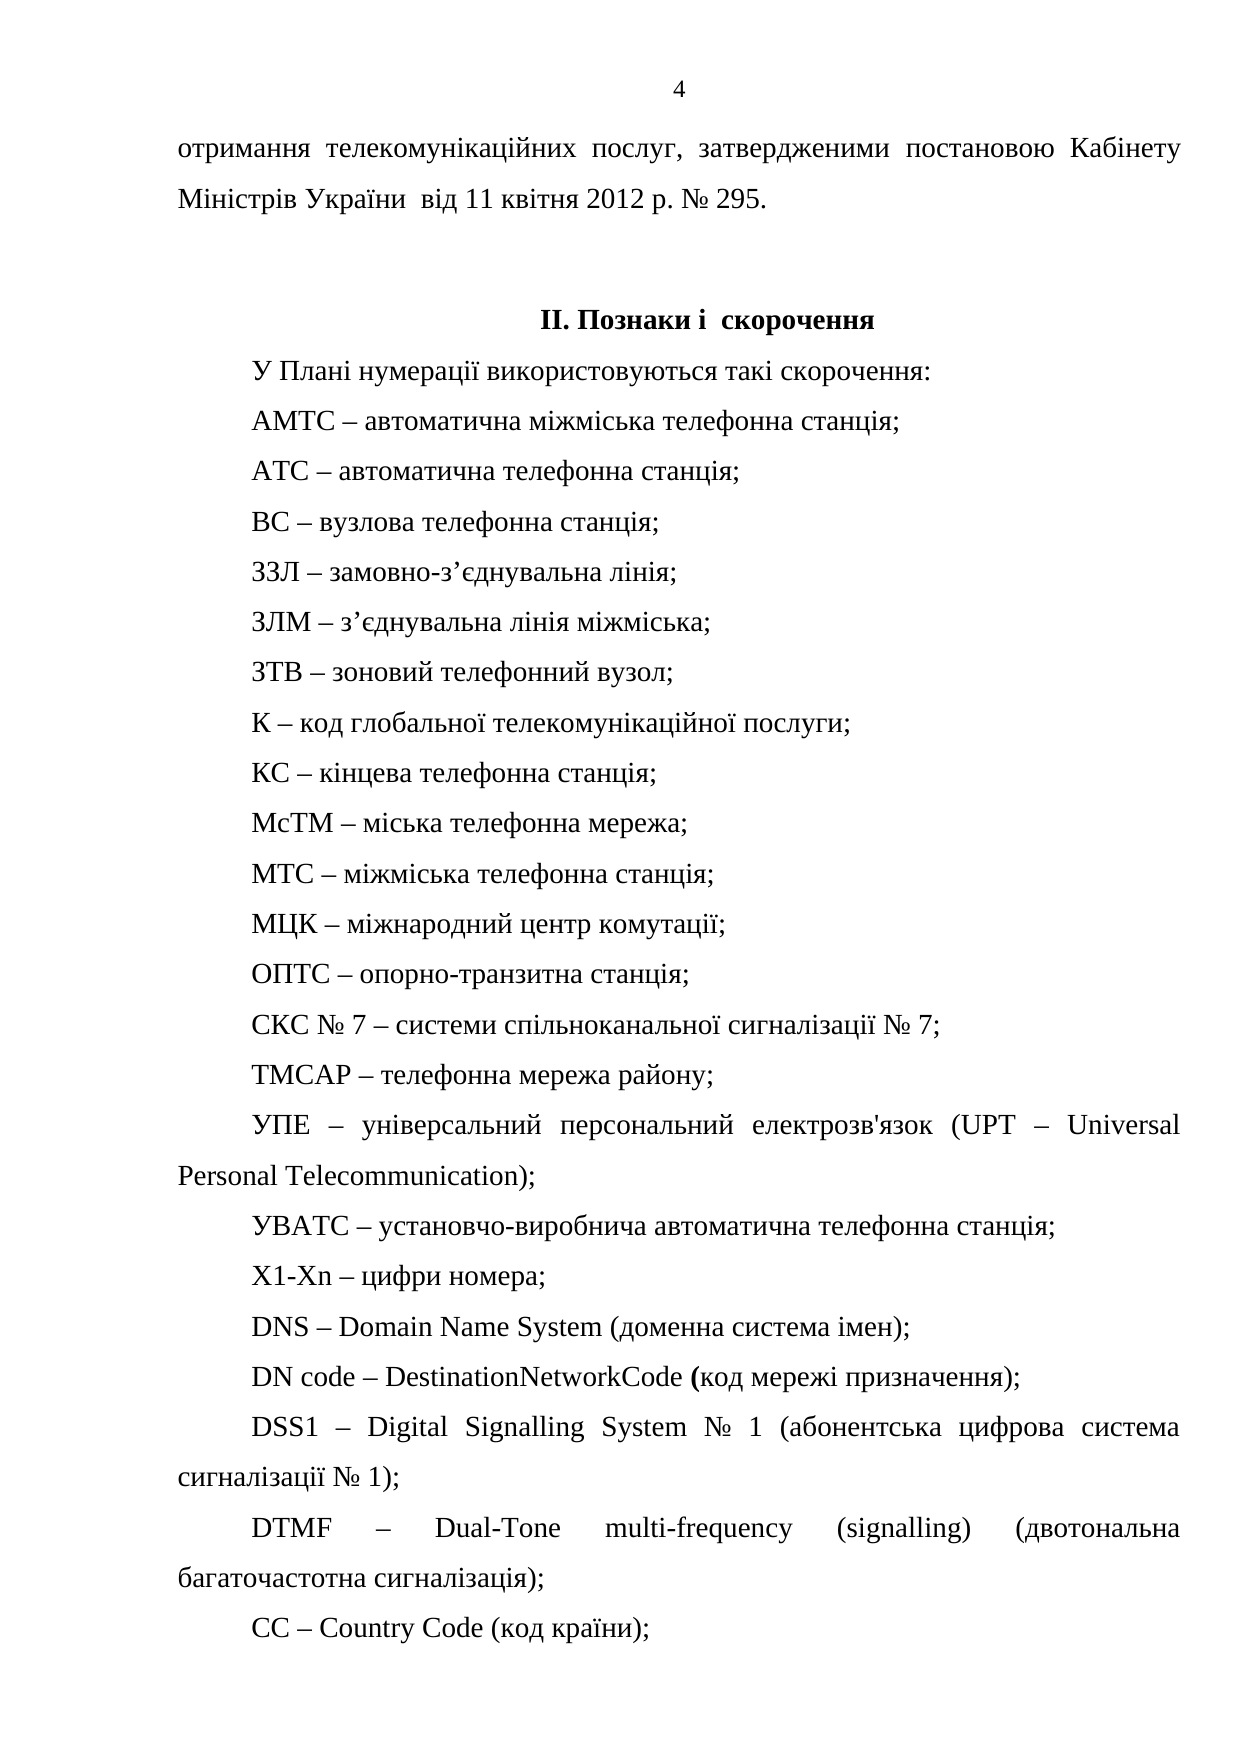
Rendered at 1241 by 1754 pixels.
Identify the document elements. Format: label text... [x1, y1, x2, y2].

text У Плані нумерації використовуються такі скорочення: [177, 353, 1181, 386]
text DTMF – Dual-Tone multi-frequency (signalling) (двотональна багаточастотна сигналізація); [177, 1510, 1181, 1594]
text ІІ. Познаки і скорочення [177, 302, 1181, 336]
text К – код глобальної телекомунікаційної послуги; [177, 705, 1181, 738]
text МЦК – міжнародний центр комутації; [177, 906, 1181, 940]
text DSS1 – Digital Signalling System № 1 (абонентська цифрова система сигналізації № 1); [177, 1409, 1181, 1493]
text ЗЛМ – з’єднувальна лінія міжміська; [177, 604, 1181, 638]
text DNS – Domain Name System (доменна система імен); [177, 1309, 1181, 1342]
text СКС № 7 – системи спільноканальної сигналізації № 7; [177, 1007, 1181, 1040]
text CC – Country Code (код країни); [177, 1611, 1181, 1644]
text УПЕ – універсальний персональний електрозв'язок (UPT – Universal Personal Telecommunication); [177, 1107, 1181, 1191]
text ЗЗЛ – замовно-з’єднувальна лінія; [177, 554, 1181, 587]
text DN code – DestinationNetworkCode (код мережі призначення); [177, 1359, 1181, 1392]
text АТС – автоматична телефонна станція; [177, 453, 1181, 487]
text ВС – вузлова телефонна станція; [177, 504, 1181, 537]
text КС – кінцева телефонна станція; [177, 755, 1181, 789]
text УВАТС – установчо-виробнича автоматична телефонна станція; [177, 1208, 1181, 1242]
text ОПТС – опорно-транзитна станція; [177, 956, 1181, 990]
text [177, 131, 1181, 214]
text X1-Хn – цифри номера; [177, 1258, 1181, 1292]
text АМТС – автоматична міжміська телефонна станція; [177, 403, 1181, 437]
text ТМСАР – телефонна мережа району; [177, 1057, 1181, 1091]
text ЗТВ – зоновий телефонний вузол; [177, 654, 1181, 688]
text МсТМ – міська телефонна мережа; [177, 806, 1181, 839]
text МТС – міжміська телефонна станція; [177, 856, 1181, 889]
